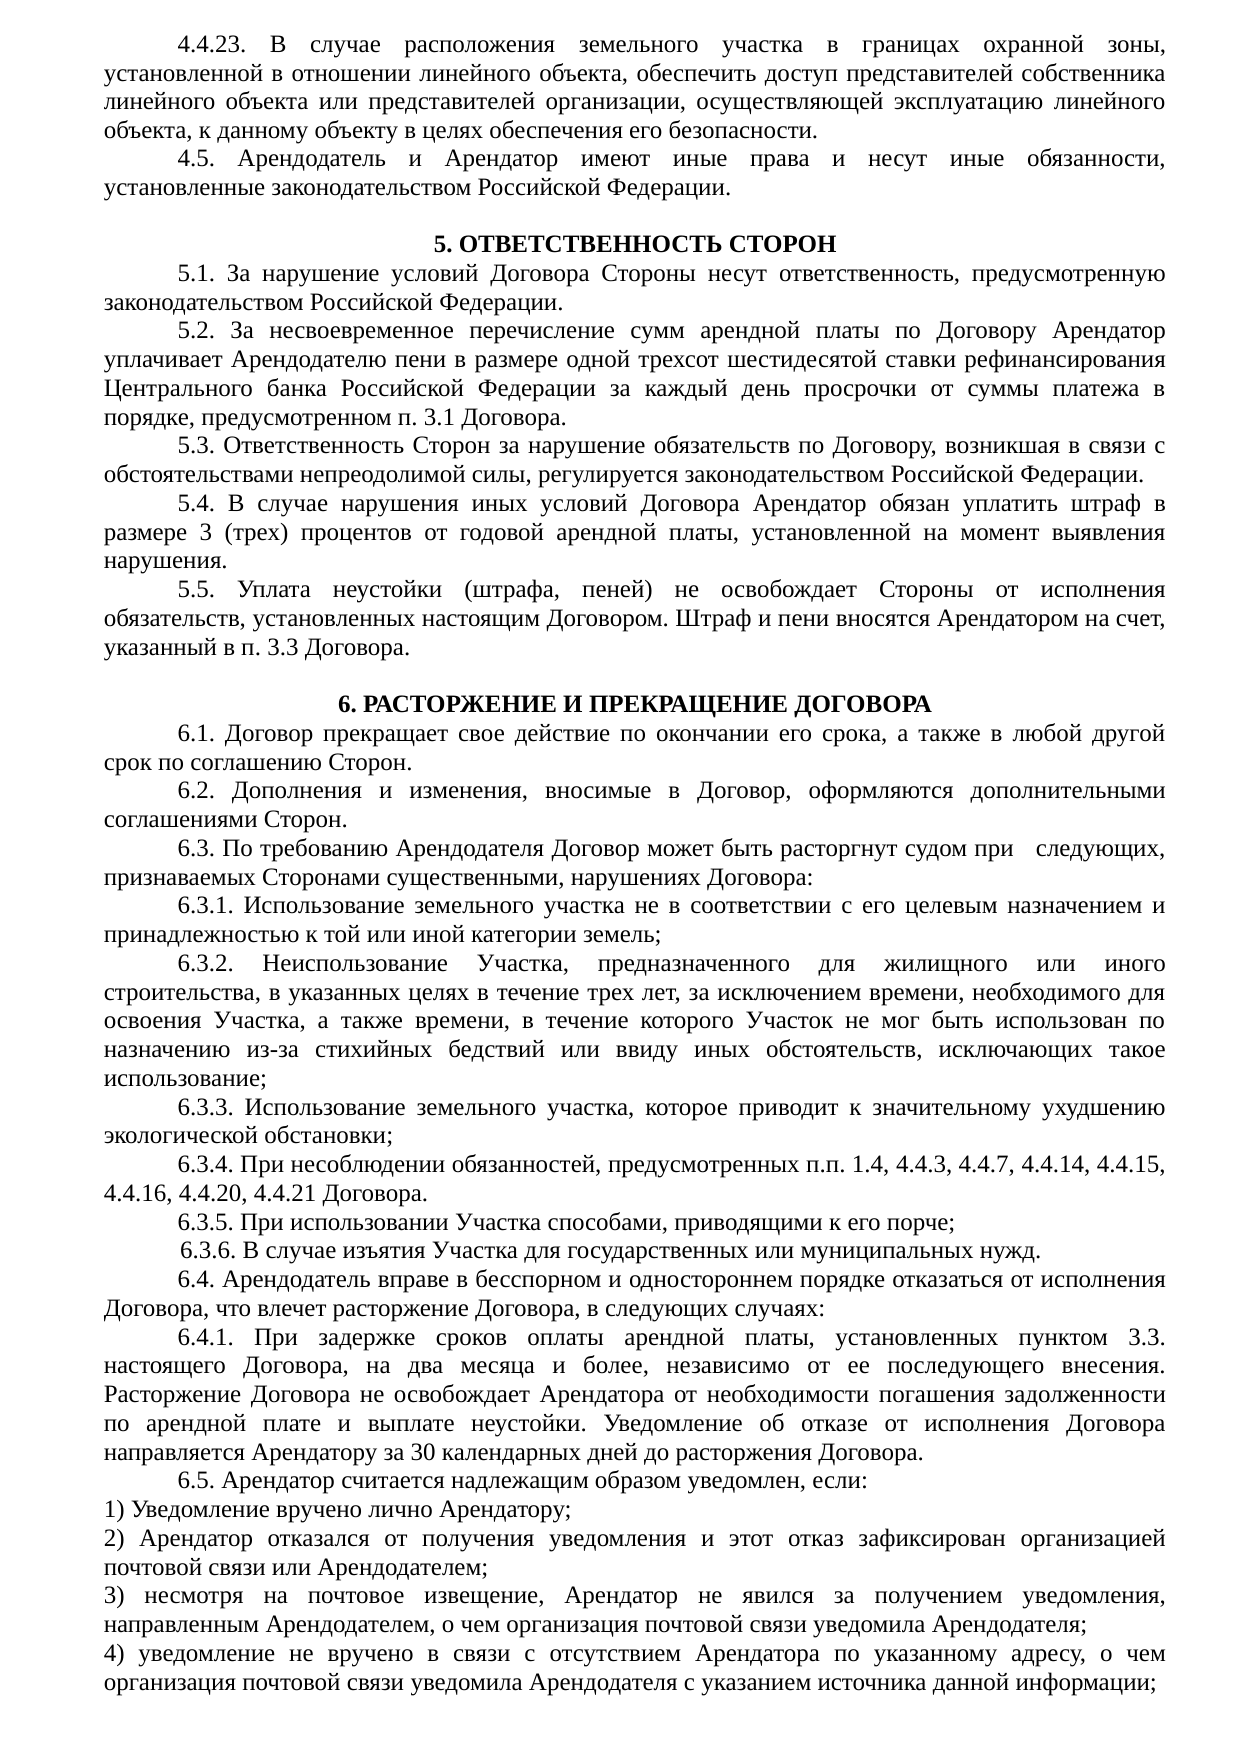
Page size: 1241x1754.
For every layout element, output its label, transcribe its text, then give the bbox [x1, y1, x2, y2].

text 6.5. Арендатор считается надлежащим образом уведомлен, если: [103, 1466, 1167, 1494]
text 4.5. Арендодатель и Арендатор имеют иные права и несут иные обязанности, установленные законодательством Российской Федерации. [103, 144, 1167, 201]
text 6.3.3. Использование земельного участка, которое приводит к значительному ухудшению экологической обстановки; [103, 1092, 1167, 1149]
text 5. ОТВЕТСТВЕННОСТЬ СТОРОН [103, 229, 1167, 258]
text 5.4. В случае нарушения иных условий Договора Арендатор обязан уплатить штраф в размере 3 (трех) процентов от годовой арендной платы, установленной на момент выявления нарушения. [103, 488, 1167, 574]
text 6.4.1. При задержке сроков оплаты арендной платы, установленных пунктом 3.3. настоящего Договора, на два месяца и более, независимо от ее последующего внесения. Расторжение Договора не освобождает Арендатора от необходимости погашения задолженности по арендной плате и выплате неустойки. Уведомление об отказе от исполнения Договора направляется Арендатору за 30 календарных дней до расторжения Договора. [103, 1322, 1167, 1466]
text 5.2. За несвоевременное перечисление сумм арендной платы по Договору Арендатор уплачивает Арендодателю пени в размере одной трехсот шестидесятой ставки рефинансирования Центрального банка Российской Федерации за каждый день просрочки от суммы платежа в порядке, предусмотренном п. 3.1 Договора. [103, 316, 1167, 431]
text 6.3.2. Неиспользование Участка, предназначенного для жилищного или иного строительства, в указанных целях в течение трех лет, за исключением времени, необходимого для освоения Участка, а также времени, в течение которого Участок не мог быть использован по назначению из-за стихийных бедствий или ввиду иных обстоятельств, исключающих такое использование; [103, 948, 1167, 1092]
text 6.1. Договор прекращает свое действие по окончании его срока, а также в любой другой срок по соглашению Сторон. [103, 718, 1167, 776]
text 6.3.5. При использовании Участка способами, приводящими к его порче; [103, 1207, 1167, 1236]
text 1) Уведомление вручено лично Арендатору; [103, 1494, 1167, 1523]
text 5.5. Уплата неустойки (штрафа, пеней) не освобождает Стороны от исполнения обязательств, установленных настоящим Договором. Штраф и пени вносятся Арендатором на счет, указанный в п. 3.3 Договора. [103, 574, 1167, 661]
text 2) Арендатор отказался от получения уведомления и этот отказ зафиксирован организацией почтовой связи или Арендодателем; [103, 1523, 1167, 1581]
text 6.2. Дополнения и изменения, вносимые в Договор, оформляются дополнительными соглашениями Сторон. [103, 776, 1167, 833]
text 6.3.6. В случае изъятия Участка для государственных или муниципальных нужд. [105, 1236, 1167, 1264]
text 6.3.4. При несоблюдении обязанностей, предусмотренных п.п. 1.4, 4.4.3, 4.4.7, 4.4.14, 4.4.15, 4.4.16, 4.4.20, 4.4.21 Договора. [103, 1149, 1167, 1207]
text 6.4. Арендодатель вправе в бесспорном и одностороннем порядке отказаться от исполнения Договора, что влечет расторжение Договора, в следующих случаях: [103, 1264, 1167, 1322]
text 5.1. За нарушение условий Договора Стороны несут ответственность, предусмотренную законодательством Российской Федерации. [103, 258, 1167, 316]
text 6.3. По требованию Арендодателя Договор может быть расторгнут судом при следующих, признаваемых Сторонами существенными, нарушениях Договора: [103, 833, 1167, 891]
text 6.3.1. Использование земельного участка не в соответствии с его целевым назначением и принадлежностью к той или иной категории земель; [103, 891, 1167, 948]
text 4.4.23. В случае расположения земельного участка в границах охранной зоны, установленной в отношении линейного объекта, обеспечить доступ представителей собственника линейного объекта или представителей организации, осуществляющей эксплуатацию линейного объекта, к данному объекту в целях обеспечения его безопасности. [103, 29, 1167, 144]
text 5.3. Ответственность Сторон за нарушение обязательств по Договору, возникшая в связи с обстоятельствами непреодолимой силы, регулируется законодательством Российской Федерации. [103, 431, 1167, 488]
text 4) уведомление не вручено в связи с отсутствием Арендатора по указанному адресу, о чем организация почтовой связи уведомила Арендодателя с указанием источника данной информации; [103, 1638, 1167, 1696]
text 6. РАСТОРЖЕНИЕ И ПРЕКРАЩЕНИЕ ДОГОВОРА [103, 689, 1167, 718]
text 3) несмотря на почтовое извещение, Арендатор не явился за получением уведомления, направленным Арендодателем, о чем организация почтовой связи уведомила Арендодателя; [103, 1581, 1167, 1638]
